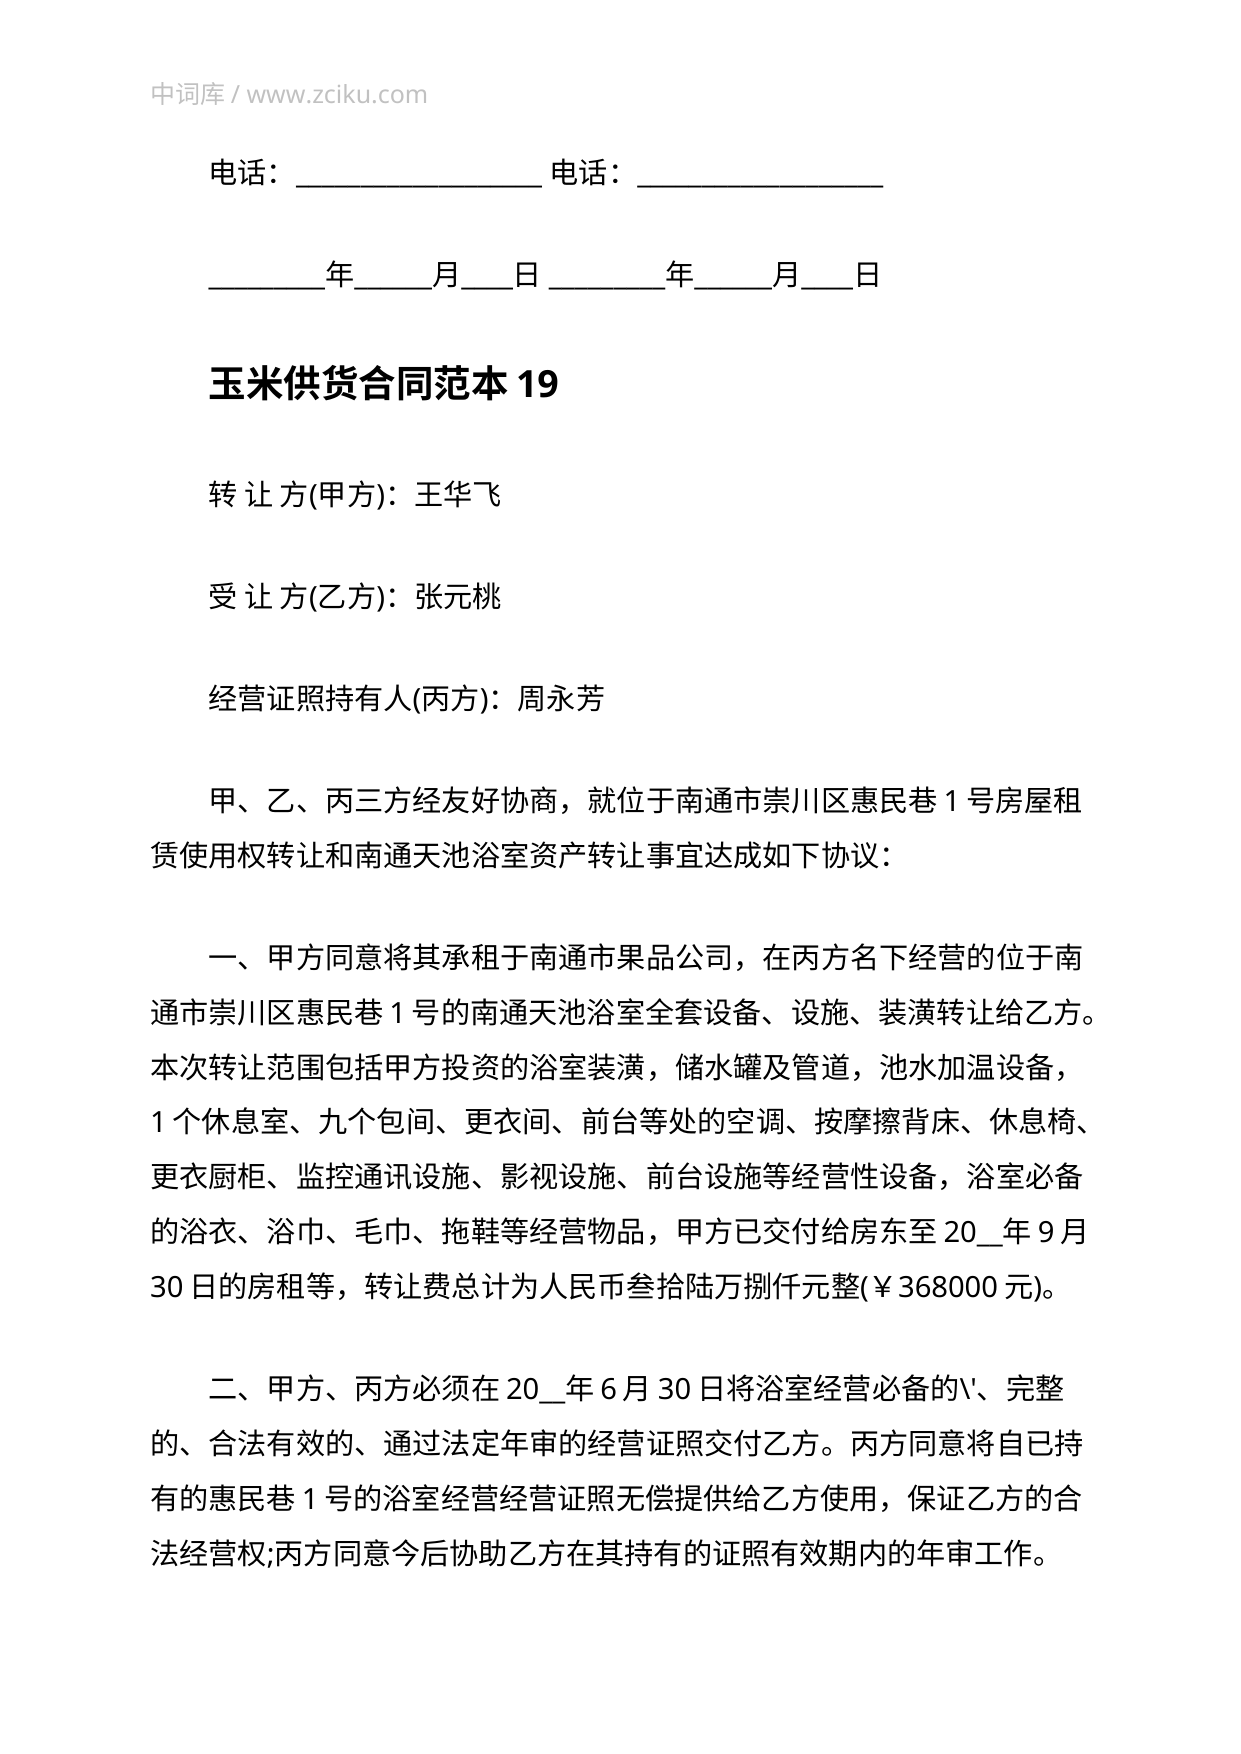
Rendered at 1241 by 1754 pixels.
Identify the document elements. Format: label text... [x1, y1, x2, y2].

text 一、甲方同意将其承租于南通市果品公司，在丙方名下经营的位于南通市崇川区惠民巷1号的南通天池浴室全套设备、设施、装潢转让给乙方。本次转让范围包括甲方投资的浴室装潢，储水罐及管道，池水加温设备，1个休息室、九个包间、更衣间、前台等处的空调、按摩擦背床、休息椅、更衣厨柜、监控通讯设施、影视设施、前台设施等经营性设备，浴室必备的浴衣、浴巾、毛巾、拖鞋等经营物品，甲方已交付给房东至20__年9月30日的房租等，转让费总计为人民币叁拾陆万捌仟元整(￥368000元)。 [150, 934, 1090, 1306]
text _________年______月____日 _________年______月____日 [150, 252, 1090, 294]
text 受 让 方(乙方)：张元桃 [150, 573, 1090, 616]
text 转 让 方(甲方)：王华飞 [150, 472, 1090, 514]
text 二、甲方、丙方必须在20__年6月30日将浴室经营必备的\'、完整的、合法有效的、通过法定年审的经营证照交付乙方。丙方同意将自已持有的惠民巷1号的浴室经营经营证照无偿提供给乙方使用，保证乙方的合法经营权;丙方同意今后协助乙方在其持有的证照有效期内的年审工作。 [150, 1366, 1090, 1573]
text 甲、乙、丙三方经友好协商，就位于南通市崇川区惠民巷1号房屋租赁使用权转让和南通天池浴室资产转让事宜达成如下协议： [150, 777, 1090, 875]
text 经营证照持有人(丙方)：周永芳 [150, 676, 1090, 718]
text 玉米供货合同范本19 [150, 354, 1090, 408]
text 电话：___________________ 电话：___________________ [150, 150, 1090, 192]
